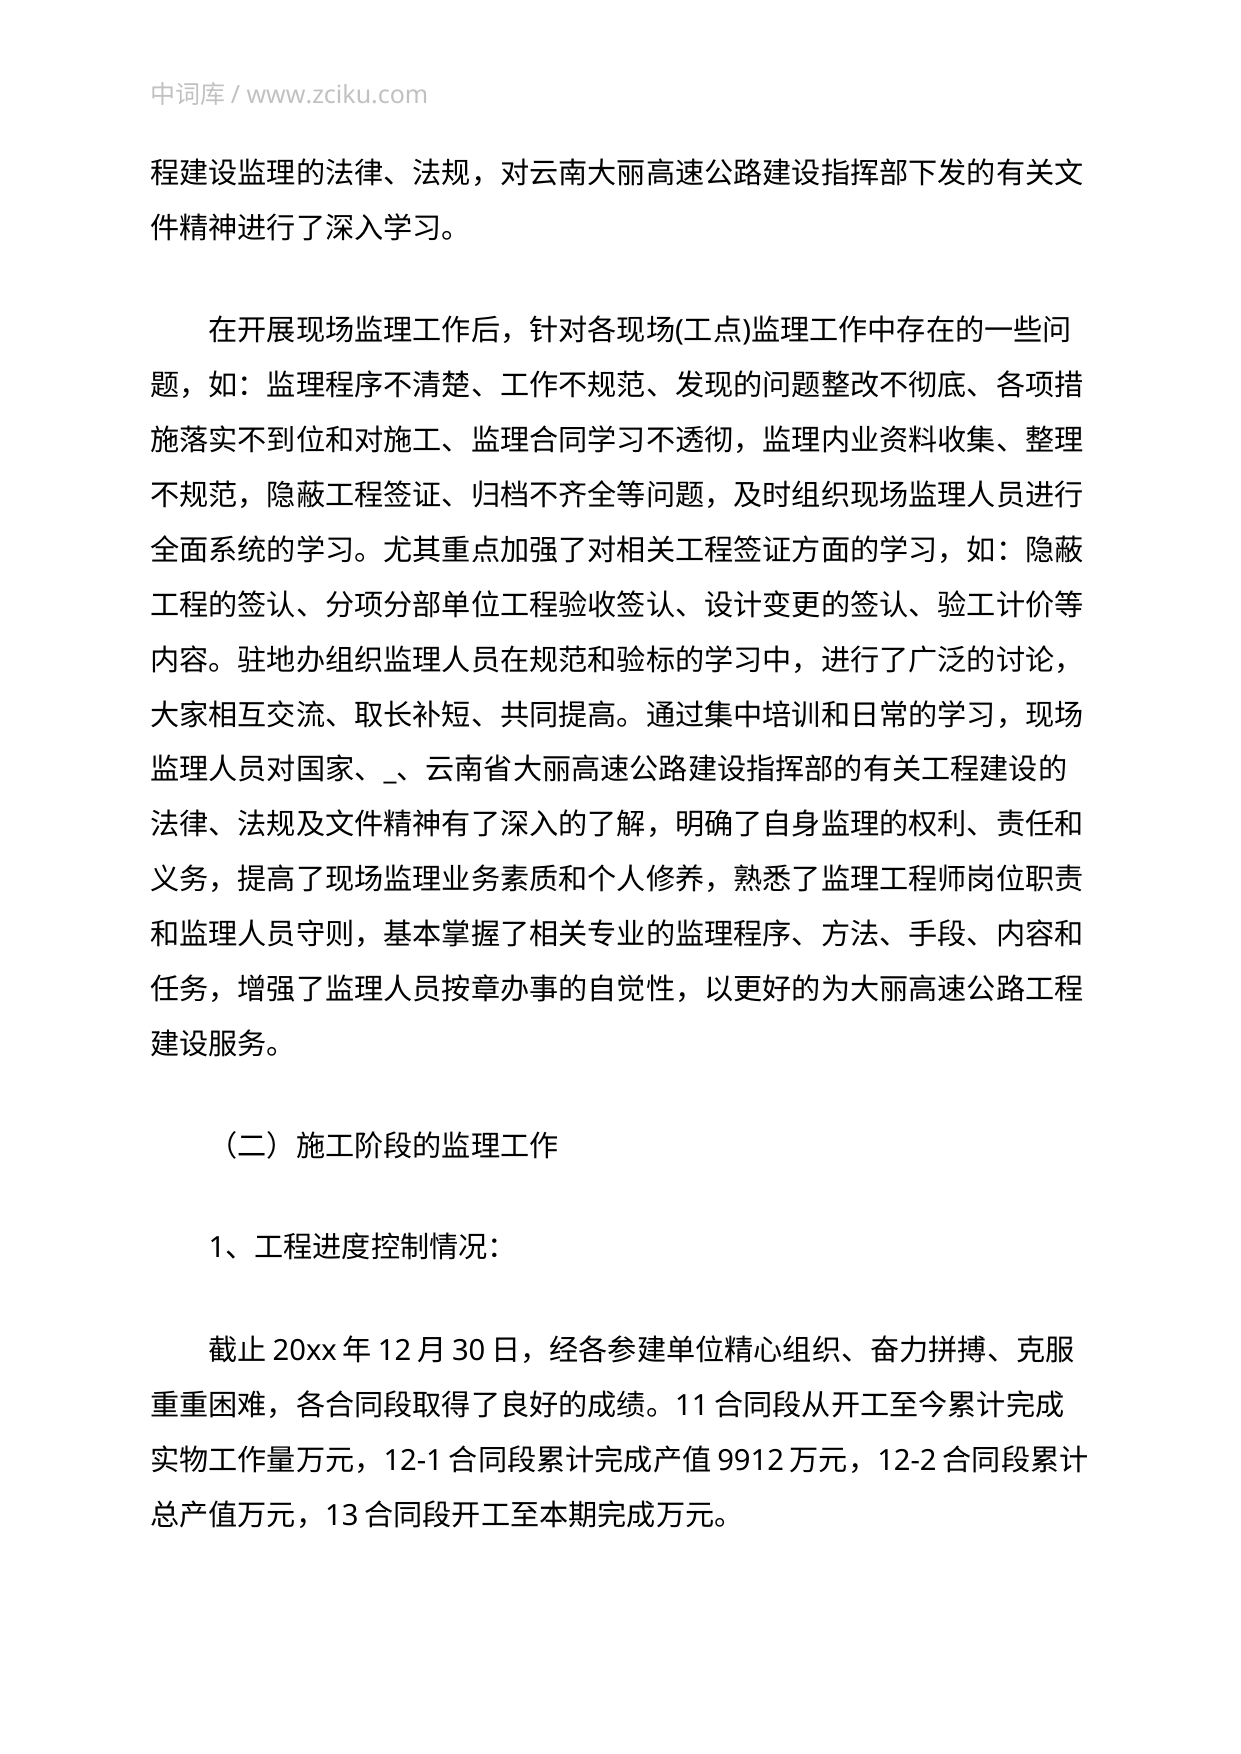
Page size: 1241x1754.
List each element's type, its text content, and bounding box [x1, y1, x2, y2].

text （二）施工阶段的监理工作 [150, 1122, 1090, 1164]
text 截止20xx年12月30日，经各参建单位精心组织、奋力拼搏、克服重重困难，各合同段取得了良好的成绩。11合同段从开工至今累计完成实物工作量万元，12-1合同段累计完成产值9912万元，12-2合同段累计总产值万元，13合同段开工至本期完成万元。 [150, 1326, 1090, 1533]
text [150, 150, 1090, 247]
text 在开展现场监理工作后，针对各现场(工点)监理工作中存在的一些问题，如：监理程序不清楚、工作不规范、发现的问题整改不彻底、各项措施落实不到位和对施工、监理合同学习不透彻，监理内业资料收集、整理不规范，隐蔽工程签证、归档不齐全等问题，及时组织现场监理人员进行全面系统的学习。尤其重点加强了对相关工程签证方面的学习，如：隐蔽工程的签认、分项分部单位工程验收签认、设计变更的签认、验工计价等内容。驻地办组织监理人员在规范和验标的学习中，进行了广泛的讨论，大家相互交流、取长补短、共同提高。通过集中培训和日常的学习，现场监理人员对国家、_、云南省大丽高速公路建设指挥部的有关工程建设的法律、法规及文件精神有了深入的了解，明确了自身监理的权利、责任和义务，提高了现场监理业务素质和个人修养，熟悉了监理工程师岗位职责和监理人员守则，基本掌握了相关专业的监理程序、方法、手段、内容和任务，增强了监理人员按章办事的自觉性，以更好的为大丽高速公路工程建设服务。 [150, 307, 1090, 1063]
text 1、工程进度控制情况： [150, 1224, 1090, 1266]
